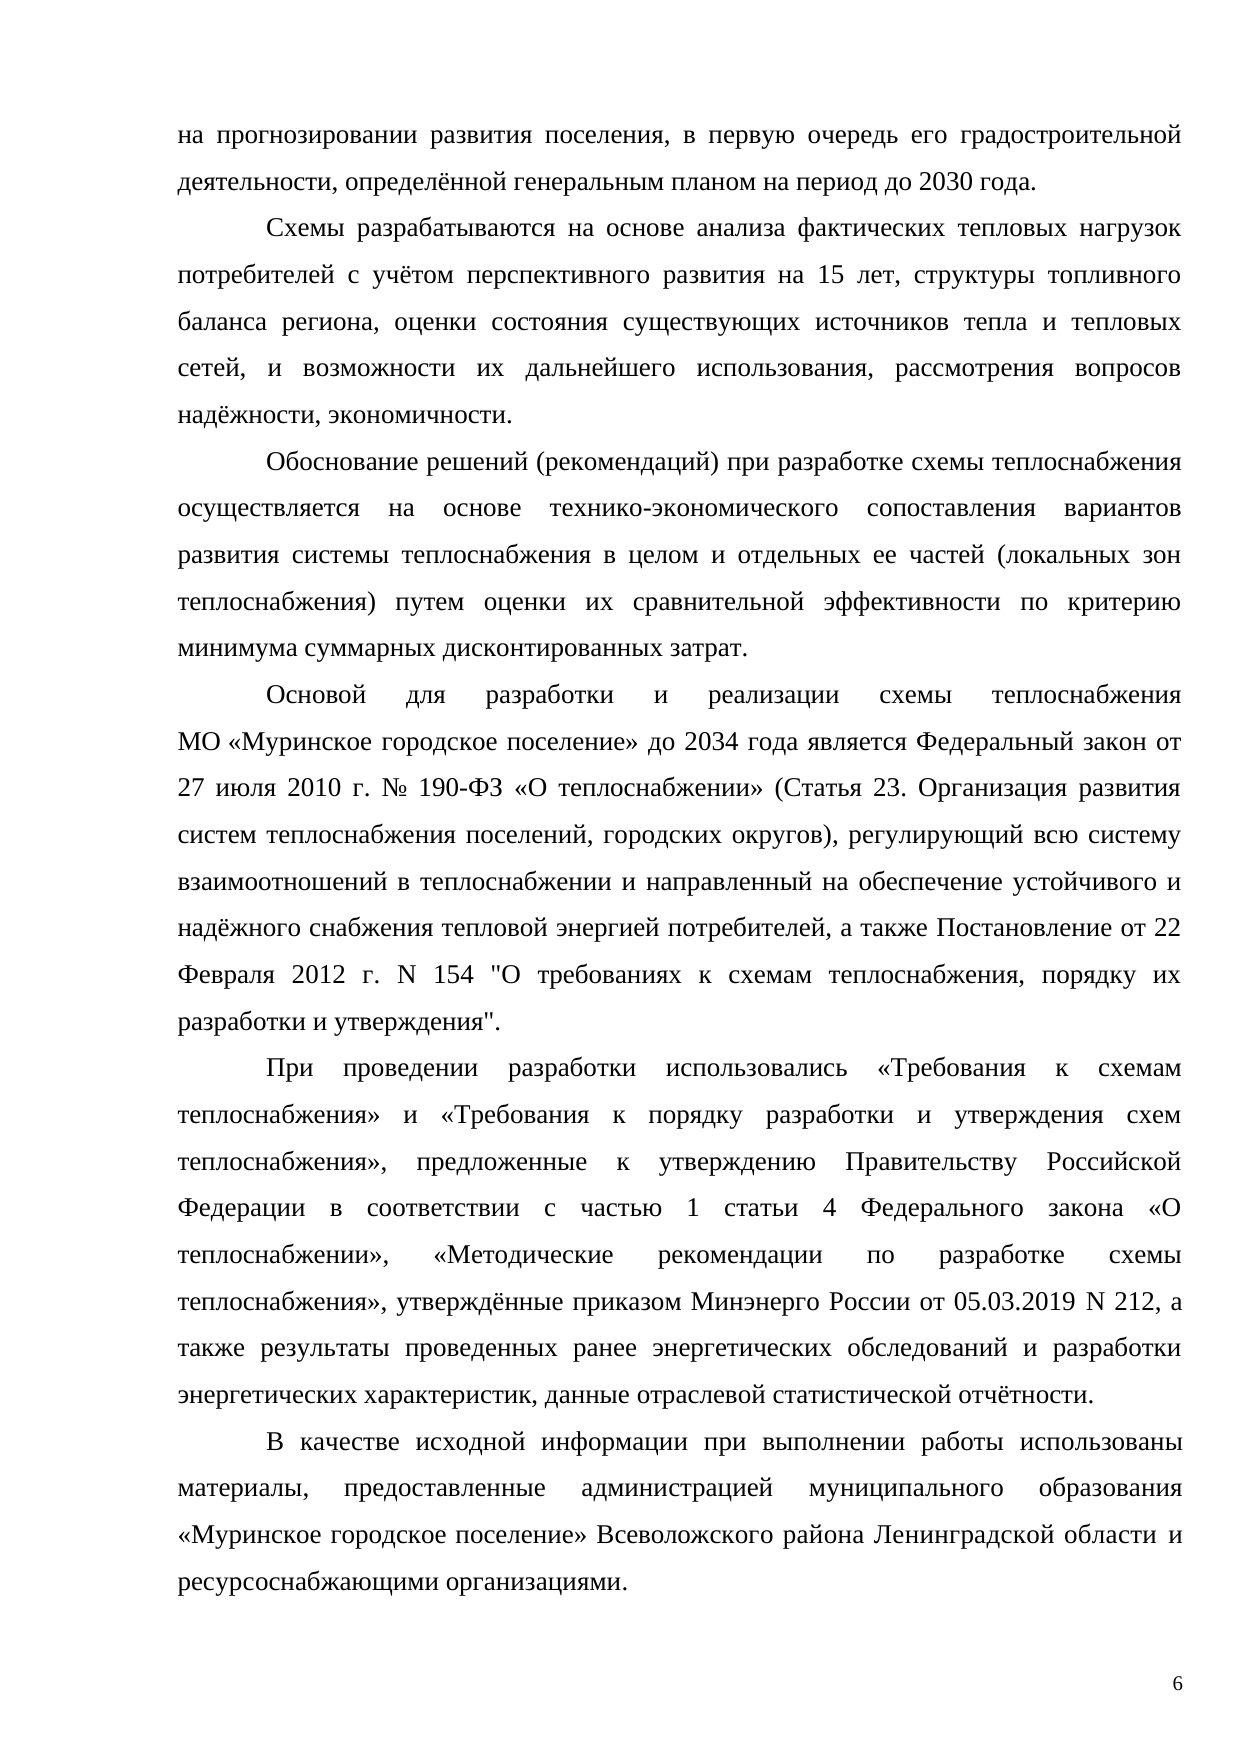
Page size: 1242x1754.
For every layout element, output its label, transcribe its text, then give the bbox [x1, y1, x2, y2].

text В качестве исходной информации при выполнении работы использованы материалы, предоставленные администрацией муниципального образования «Муринское городское поселение» Всеволожского района Ленинградской области и ресурсоснабжающими организациями. [177, 1425, 1183, 1596]
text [177, 118, 1183, 196]
text Обоснование решений (рекомендаций) при разработке схемы теплоснабжения осуществляется на основе технико-экономического сопоставления вариантов развития системы теплоснабжения в целом и отдельных ее частей (локальных зон теплоснабжения) путем оценки их сравнительной эффективности по критерию минимума суммарных дисконтированных затрат. [177, 445, 1183, 663]
text Основой для разработки и реализации схемы теплоснабжения МО «Муринское городское поселение» до 2034 года является Федеральный закон от 27 июля . № 190-ФЗ «О теплоснабжении» (Статья 23. Организация развития систем теплоснабжения поселений, городских округов), регулирующий всю систему взаимоотношений в теплоснабжении и направленный на обеспечение устойчивого и надёжного снабжения тепловой энергией потребителей, а также Постановление от 22 Февраля . N 154 "О требованиях к схемам теплоснабжения, порядку их разработки и утверждения". [177, 678, 1183, 1036]
text При проведении разработки использовались «Требования к схемам теплоснабжения» и «Требования к порядку разработки и утверждения схем теплоснабжения», предложенные к утверждению Правительству Российской Федерации в соответствии с частью 1 статьи 4 Федерального закона «О теплоснабжении», «Методические рекомендации по разработке схемы теплоснабжения», утверждённые приказом Минэнерго России от 05.03.2019 N 212, а также результаты проведенных ранее энергетических обследований и разработки энергетических характеристик, данные отраслевой статистической отчётности. [177, 1051, 1183, 1409]
text Схемы разрабатываются на основе анализа фактических тепловых нагрузок потребителей с учётом перспективного развития на 15 лет, структуры топливного баланса региона, оценки состояния существующих источников тепла и тепловых сетей, и возможности их дальнейшего использования, рассмотрения вопросов надёжности, экономичности. [177, 211, 1183, 429]
